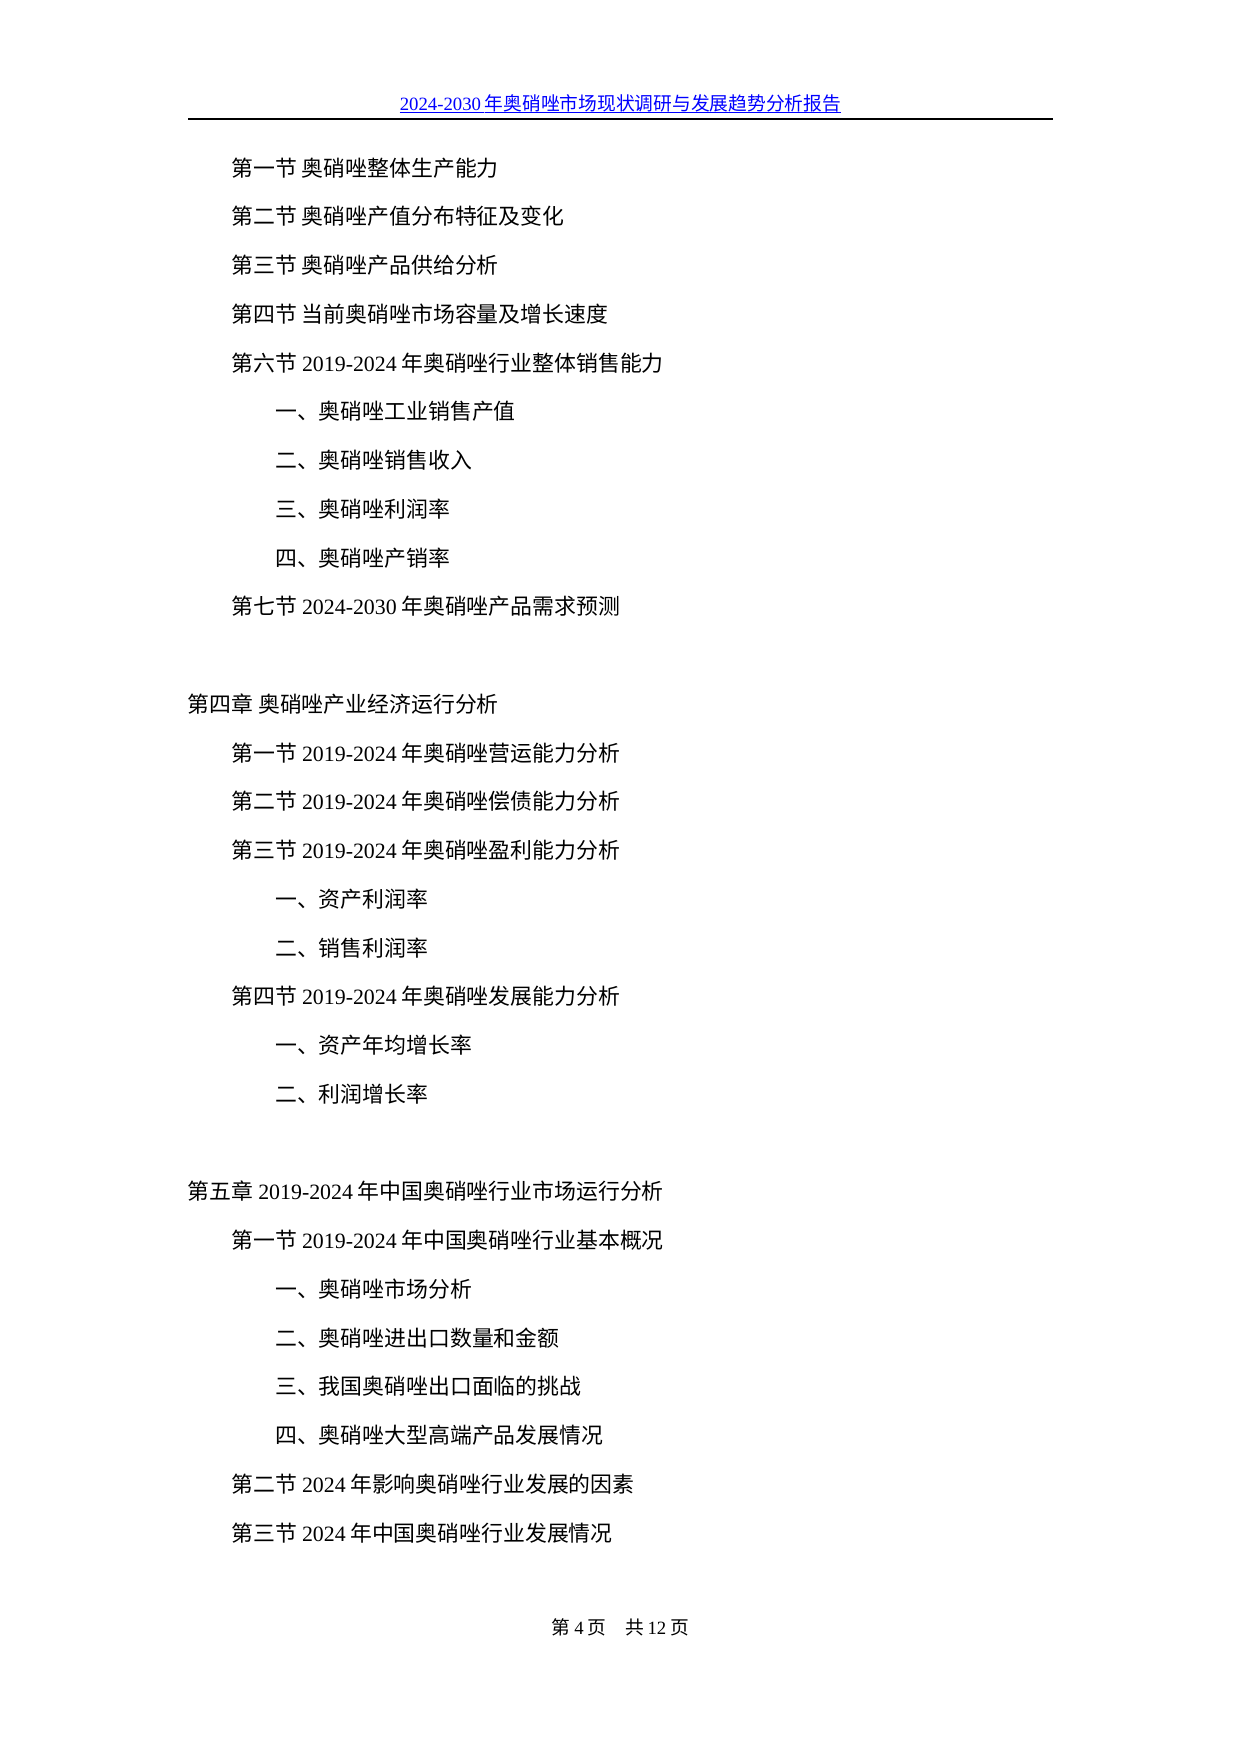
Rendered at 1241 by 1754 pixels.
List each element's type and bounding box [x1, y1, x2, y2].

text [187, 150, 1053, 1548]
